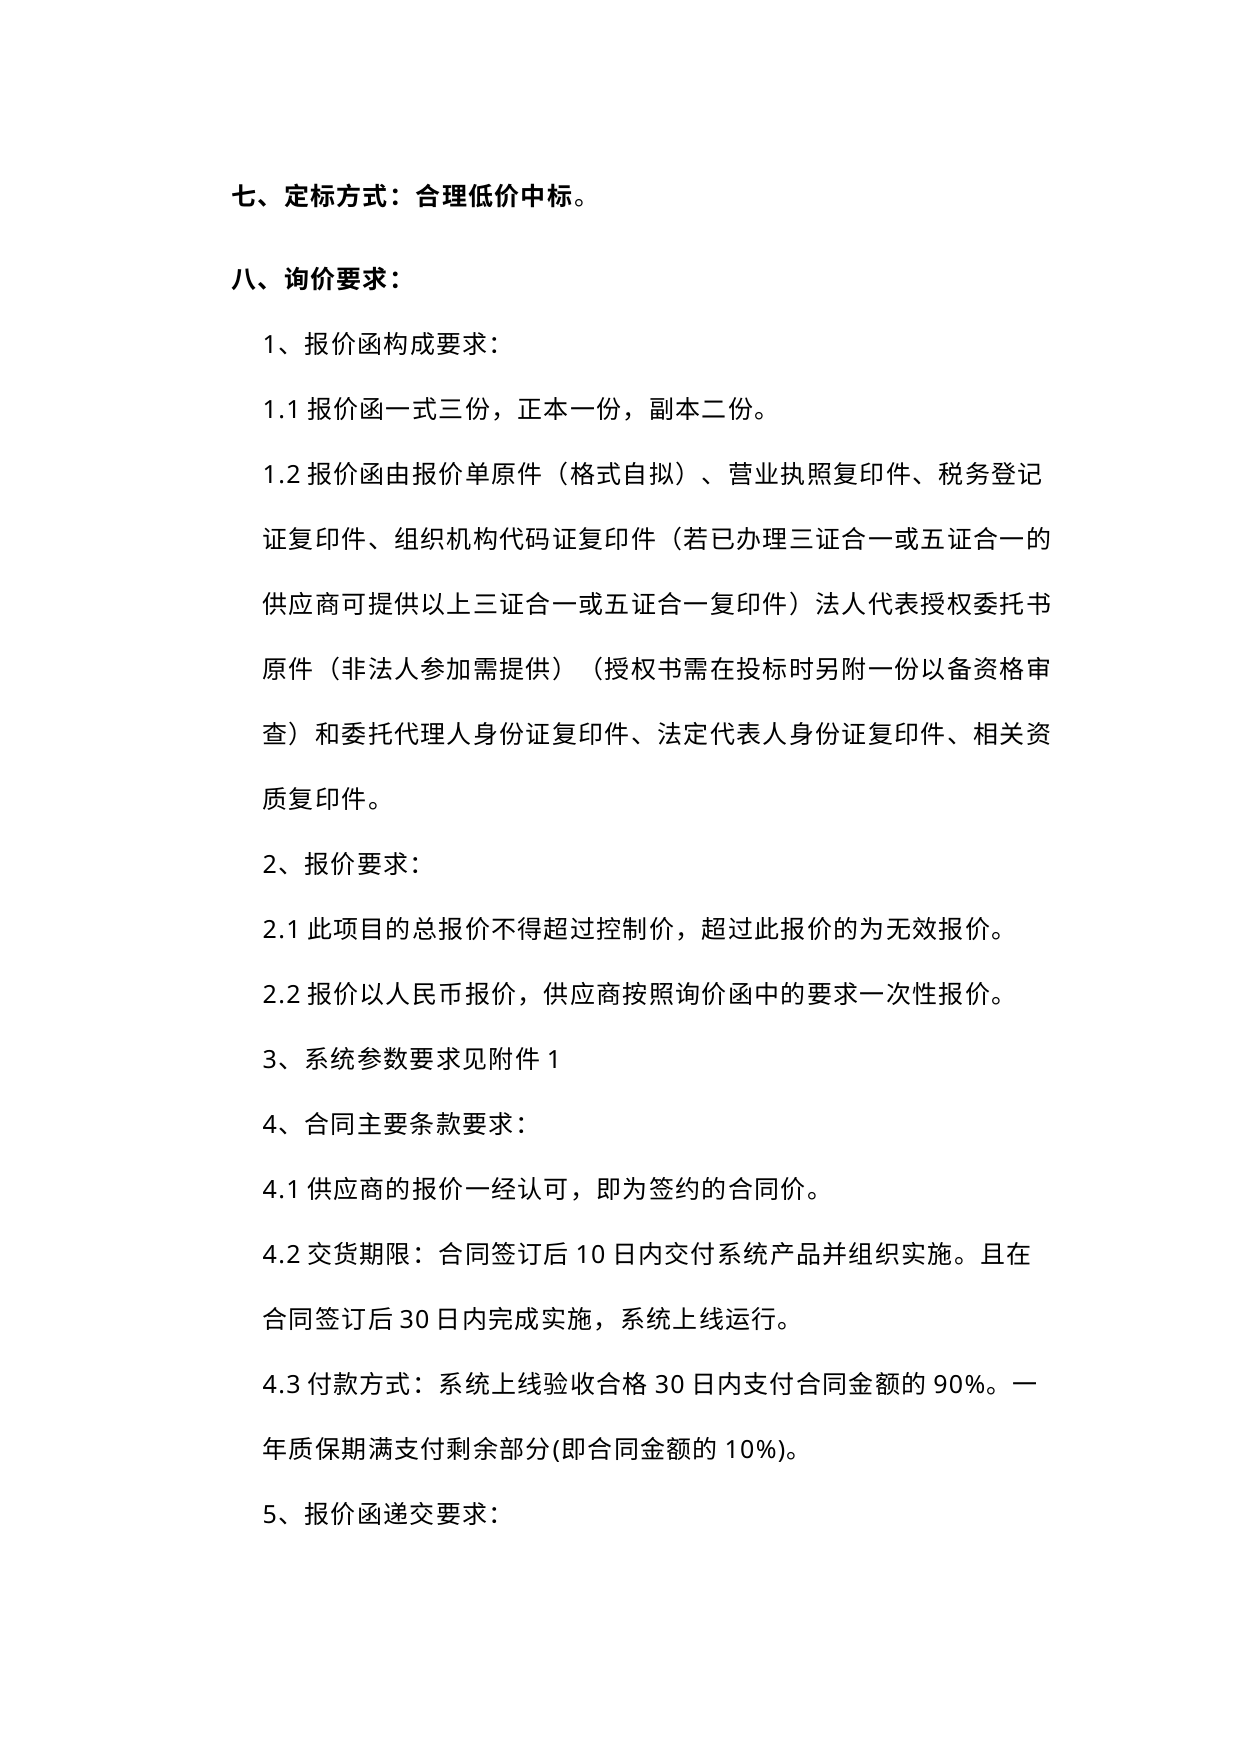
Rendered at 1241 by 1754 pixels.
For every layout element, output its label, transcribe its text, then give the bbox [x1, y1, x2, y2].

text 2、报价要求： [262, 830, 1053, 895]
text 2.2报价以人民币报价，供应商按照询价函中的要求一次性报价。 [262, 960, 1053, 1025]
text 1.2报价函由报价单原件（格式自拟）、营业执照复印件、税务登记证复印件、组织机构代码证复印件（若已办理三证合一或五证合一的供应商可提供以上三证合一或五证合一复印件）法人代表授权委托书原件（非法人参加需提供）（授权书需在投标时另附一份以备资格审查）和委托代理人身份证复印件、法定代表人身份证复印件、相关资质复印件。 [262, 440, 1053, 830]
text 1.1报价函一式三份，正本一份，副本二份。 [262, 375, 1053, 440]
text 4.1供应商的报价一经认可，即为签约的合同价。 [262, 1155, 1053, 1220]
text 3、系统参数要求见附件1 [262, 1025, 1053, 1090]
text 七、定标方式：合理低价中标。 [187, 162, 1053, 227]
text 2.1此项目的总报价不得超过控制价，超过此报价的为无效报价。 [262, 895, 1053, 960]
text 1、报价函构成要求： [262, 310, 1053, 375]
text 4、合同主要条款要求： [262, 1090, 1053, 1155]
text 5、报价函递交要求： [262, 1480, 1053, 1545]
text 4.2交货期限：合同签订后10日内交付系统产品并组织实施。且在合同签订后30日内完成实施，系统上线运行。 [262, 1220, 1053, 1350]
text 八、询价要求： [187, 245, 1053, 310]
text 4.3付款方式：系统上线验收合格30日内支付合同金额的90%。一年质保期满支付剩余部分(即合同金额的10%)。 [262, 1350, 1053, 1480]
